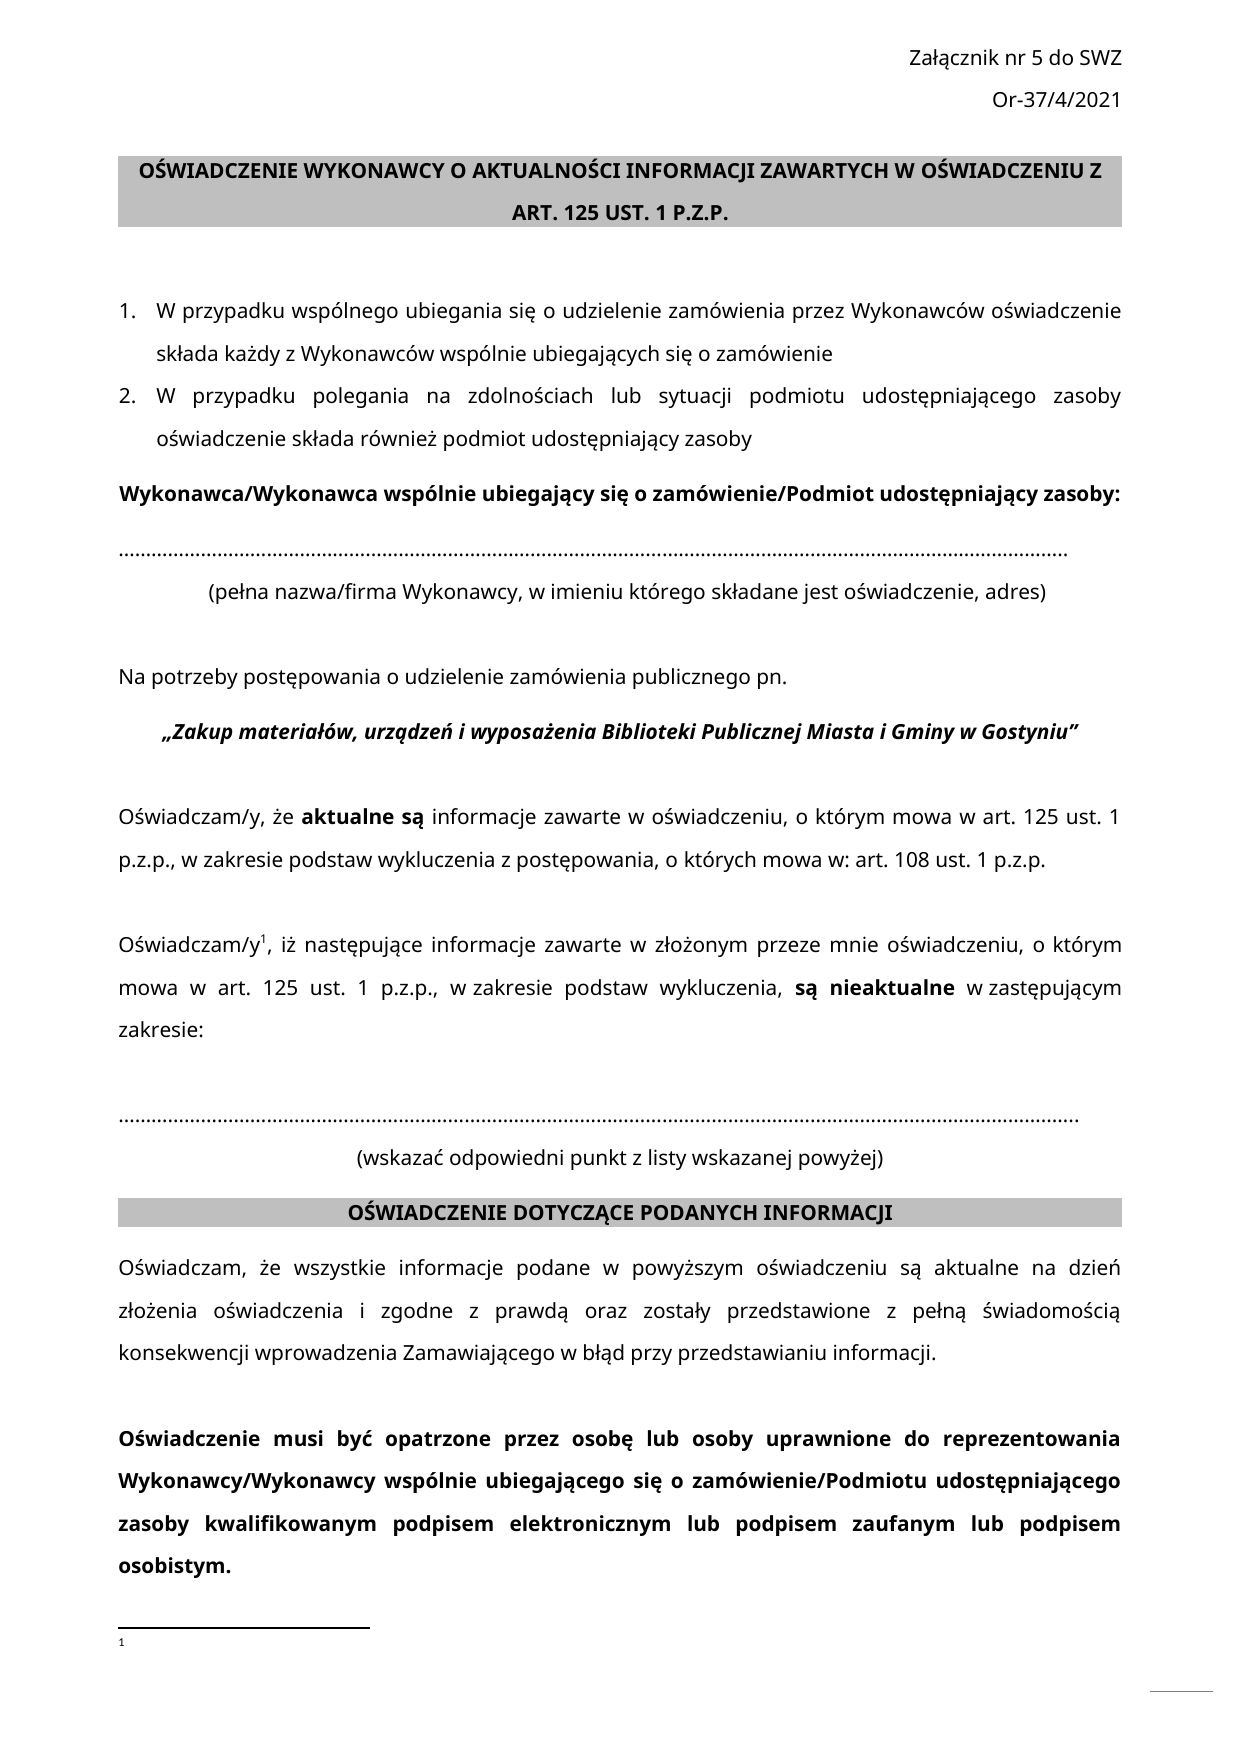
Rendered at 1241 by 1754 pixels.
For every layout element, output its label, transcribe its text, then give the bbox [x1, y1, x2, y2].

text OŚWIADCZENIE DOTYCZĄCE PODANYCH INFORMACJI [118, 1198, 1122, 1227]
text Wykonawca/Wykonawca wspólnie ubiegający się o zamówienie/Podmiot udostępniający zasoby: [118, 479, 1122, 507]
text ……………………………………………………………………………………………………………………………………………………….. [118, 534, 1122, 563]
text ……………………………………………………………………………………………………………………………………………………..….. [118, 1101, 1122, 1129]
text (wskazać odpowiedni punkt z listy wskazanej powyżej) [118, 1143, 1122, 1172]
text (pełna nazwa/firma Wykonawcy, w imieniu którego składane jest oświadczenie, adres) [118, 577, 1137, 605]
text Oświadczenie musi być opatrzone przez osobę lub osoby uprawnione do reprezentowania Wykonawcy/Wykonawcy wspólnie ubiegającego się o zamówienie/Podmiotu udostępniającego zasoby kwalifikowanym podpisem elektronicznym lub podpisem zaufanym lub podpisem osobistym. [118, 1424, 1122, 1580]
list W przypadku polegania na zdolnościach lub sytuacji podmiotu udostępniającego zasoby oświadczenie składa również podmiot udostępniający zasoby [119, 381, 1122, 452]
text Oświadczam, że wszystkie informacje podane w powyższym oświadczeniu są aktualne na dzień złożenia oświadczenia i zgodne z prawdą oraz zostały przedstawione z pełną świadomością konsekwencji wprowadzenia Zamawiającego w błąd przy przedstawianiu informacji. [118, 1253, 1122, 1367]
text Na potrzeby postępowania o udzielenie zamówienia publicznego pn. [118, 662, 1122, 690]
text „Zakup materiałów, urządzeń i wyposażenia Biblioteki Publicznej Miasta i Gminy w Gostyniu” [118, 717, 1122, 746]
text OŚWIADCZENIE WYKONAWCY O AKTUALNOŚCI INFORMACJI ZAWARTYCH W OŚWIADCZENIU Z ART. 125 UST. 1 P.Z.P. [118, 156, 1122, 227]
list W przypadku wspólnego ubiegania się o udzielenie zamówienia przez Wykonawców oświadczenie składa każdy z Wykonawców wspólnie ubiegających się o zamówienie [119, 296, 1122, 367]
text Oświadczam/y, iż następujące informacje zawarte w złożonym przeze mnie oświadczeniu, o którym mowa w art. 125 ust. 1 p.z.p., w zakresie podstaw wykluczenia, są nieaktualne w zastępującym zakresie: [118, 930, 1122, 1044]
text Oświadczam/y, że aktualne są informacje zawarte w oświadczeniu, o którym mowa w art. 125 ust. 1 p.z.p., w zakresie podstaw wykluczenia z postępowania, o których mowa w: art. 108 ust. 1 p.z.p. [118, 802, 1122, 873]
